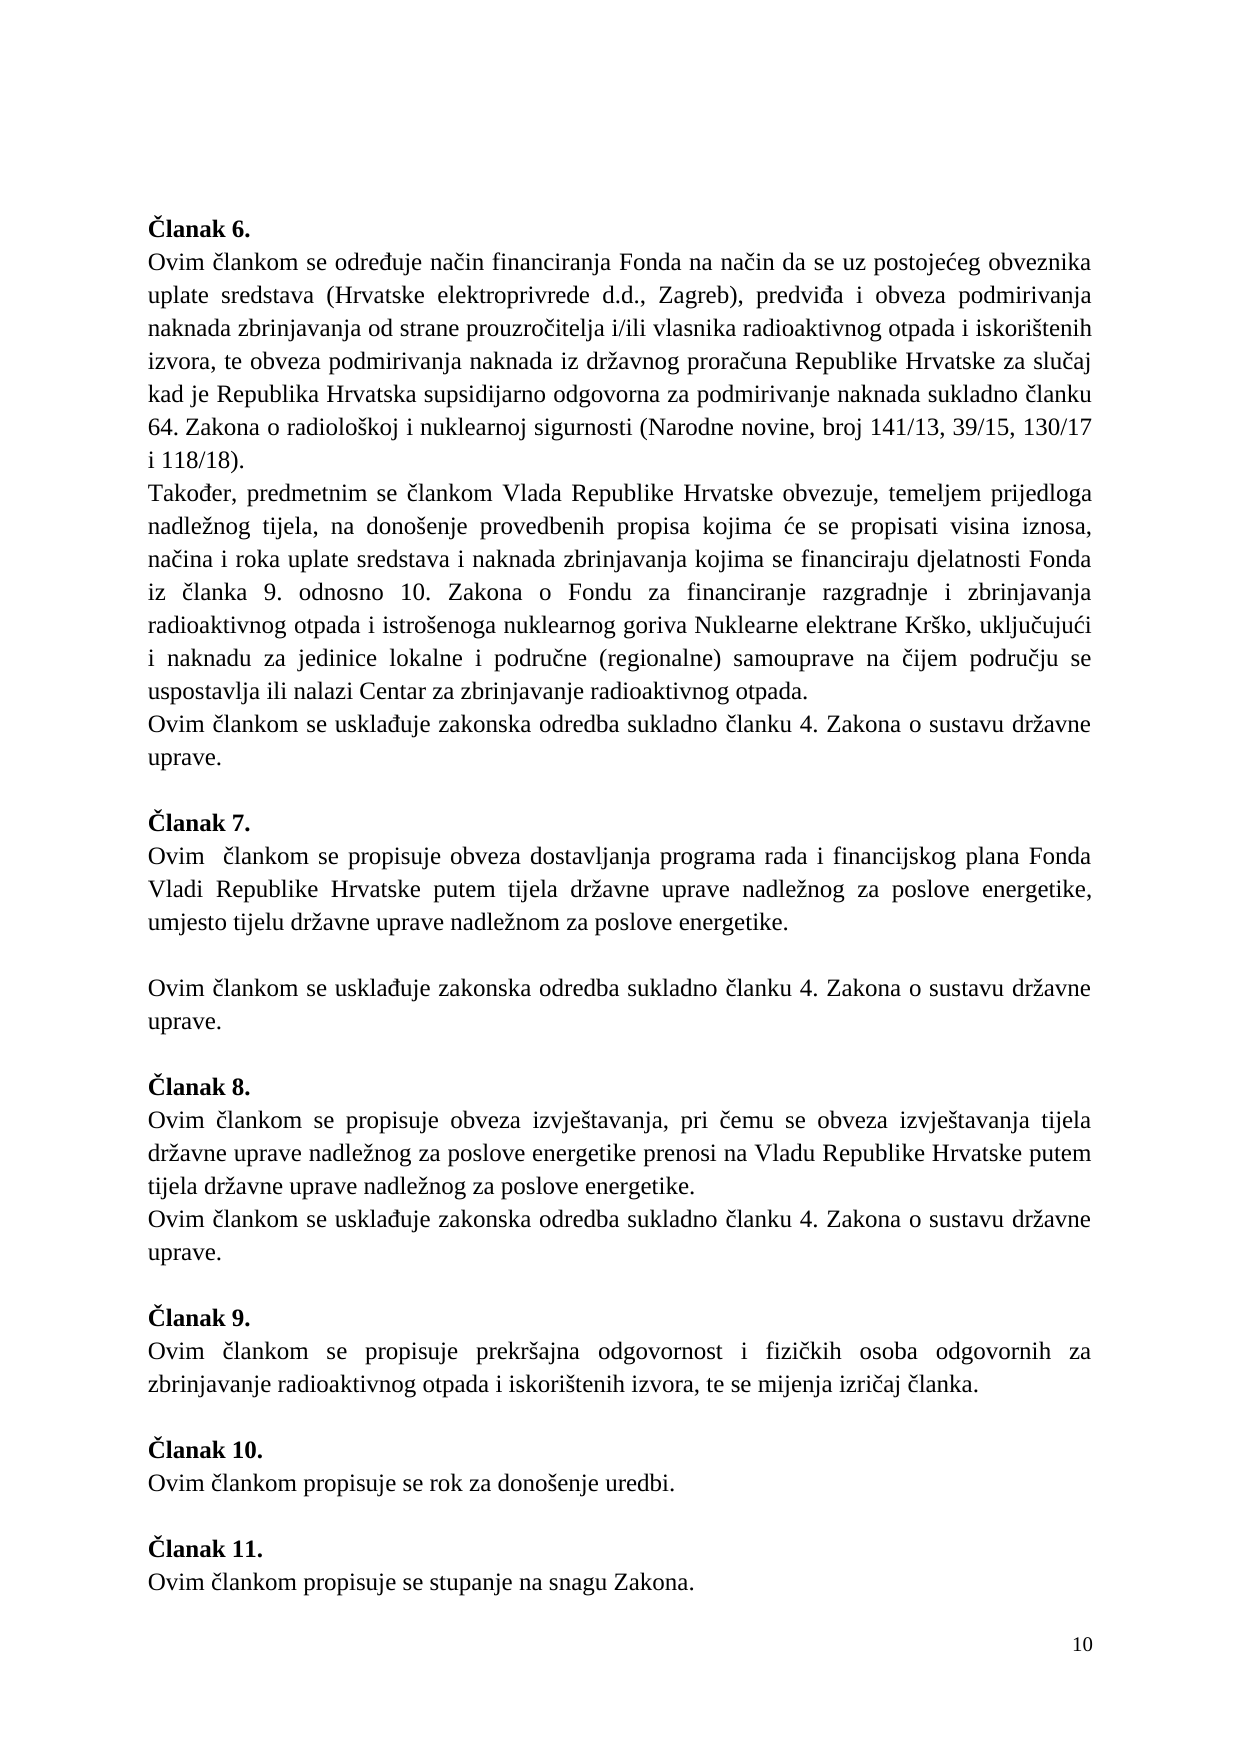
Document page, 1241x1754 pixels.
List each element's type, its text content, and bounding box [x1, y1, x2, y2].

text Članak 8. [148, 1072, 1093, 1101]
text Članak 11. [148, 1534, 1093, 1563]
text Ovim člankom se određuje način financiranja Fonda na način da se uz postojećeg obveznika uplate sredstava (Hrvatske elektroprivrede d.d., Zagreb), predviđa i obveza podmirivanja naknada zbrinjavanja od strane prouzročitelja i/ili vlasnika radioaktivnog otpada i iskorištenih izvora, te obveza podmirivanja naknada iz državnog proračuna Republike Hrvatske za slučaj kad je Republika Hrvatska supsidijarno odgovorna za podmirivanje naknada sukladno članku 64. Zakona o radiološkoj i nuklearnoj sigurnosti (Narodne novine, broj 141/13, 39/15, 130/17 i 118/18). [148, 247, 1093, 473]
text Ovim člankom se propisuje obveza izvještavanja, pri čemu se obveza izvještavanja tijela državne uprave nadležnog za poslove energetike prenosi na Vladu Republike Hrvatske putem tijela državne uprave nadležnog za poslove energetike. [148, 1105, 1093, 1200]
text Ovim člankom se propisuje prekršajna odgovornost i fizičkih osoba odgovornih za zbrinjavanje radioaktivnog otpada i iskorištenih izvora, te se mijenja izričaj članka. [148, 1336, 1093, 1398]
text Ovim člankom se usklađuje zakonska odredba sukladno članku 4. Zakona o sustavu državne uprave. [148, 973, 1093, 1035]
text Također, predmetnim se člankom Vlada Republike Hrvatske obvezuje, temeljem prijedloga nadležnog tijela, na donošenje provedbenih propisa kojima će se propisati visina iznosa, načina i roka uplate sredstava i naknada zbrinjavanja kojima se financiraju djelatnosti Fonda iz članka 9. odnosno 10. Zakona o Fondu za financiranje razgradnje i zbrinjavanja radioaktivnog otpada i istrošenoga nuklearnog goriva Nuklearne elektrane Krško, uključujući i naknadu za jedinice lokalne i područne (regionalne) samouprave na čijem području se uspostavlja ili nalazi Centar za zbrinjavanje radioaktivnog otpada. [148, 478, 1093, 705]
text Ovim člankom propisuje se rok za donošenje uredbi. [148, 1468, 1093, 1497]
text Članak 10. [148, 1435, 1093, 1464]
text Ovim člankom se usklađuje zakonska odredba sukladno članku 4. Zakona o sustavu državne uprave. [148, 1204, 1093, 1266]
text Članak 6. [148, 214, 1093, 242]
text Ovim člankom se usklađuje zakonska odredba sukladno članku 4. Zakona o sustavu državne uprave. [148, 709, 1093, 771]
text Članak 9. [148, 1303, 1093, 1332]
text Ovim člankom propisuje se stupanje na snagu Zakona. [148, 1567, 1093, 1596]
text Ovim člankom se propisuje obveza dostavljanja programa rada i financijskog plana Fonda Vladi Republike Hrvatske putem tijela državne uprave nadležnog za poslove energetike, umjesto tijelu državne uprave nadležnom za poslove energetike. [148, 841, 1093, 936]
text Članak 7. [148, 808, 1093, 837]
